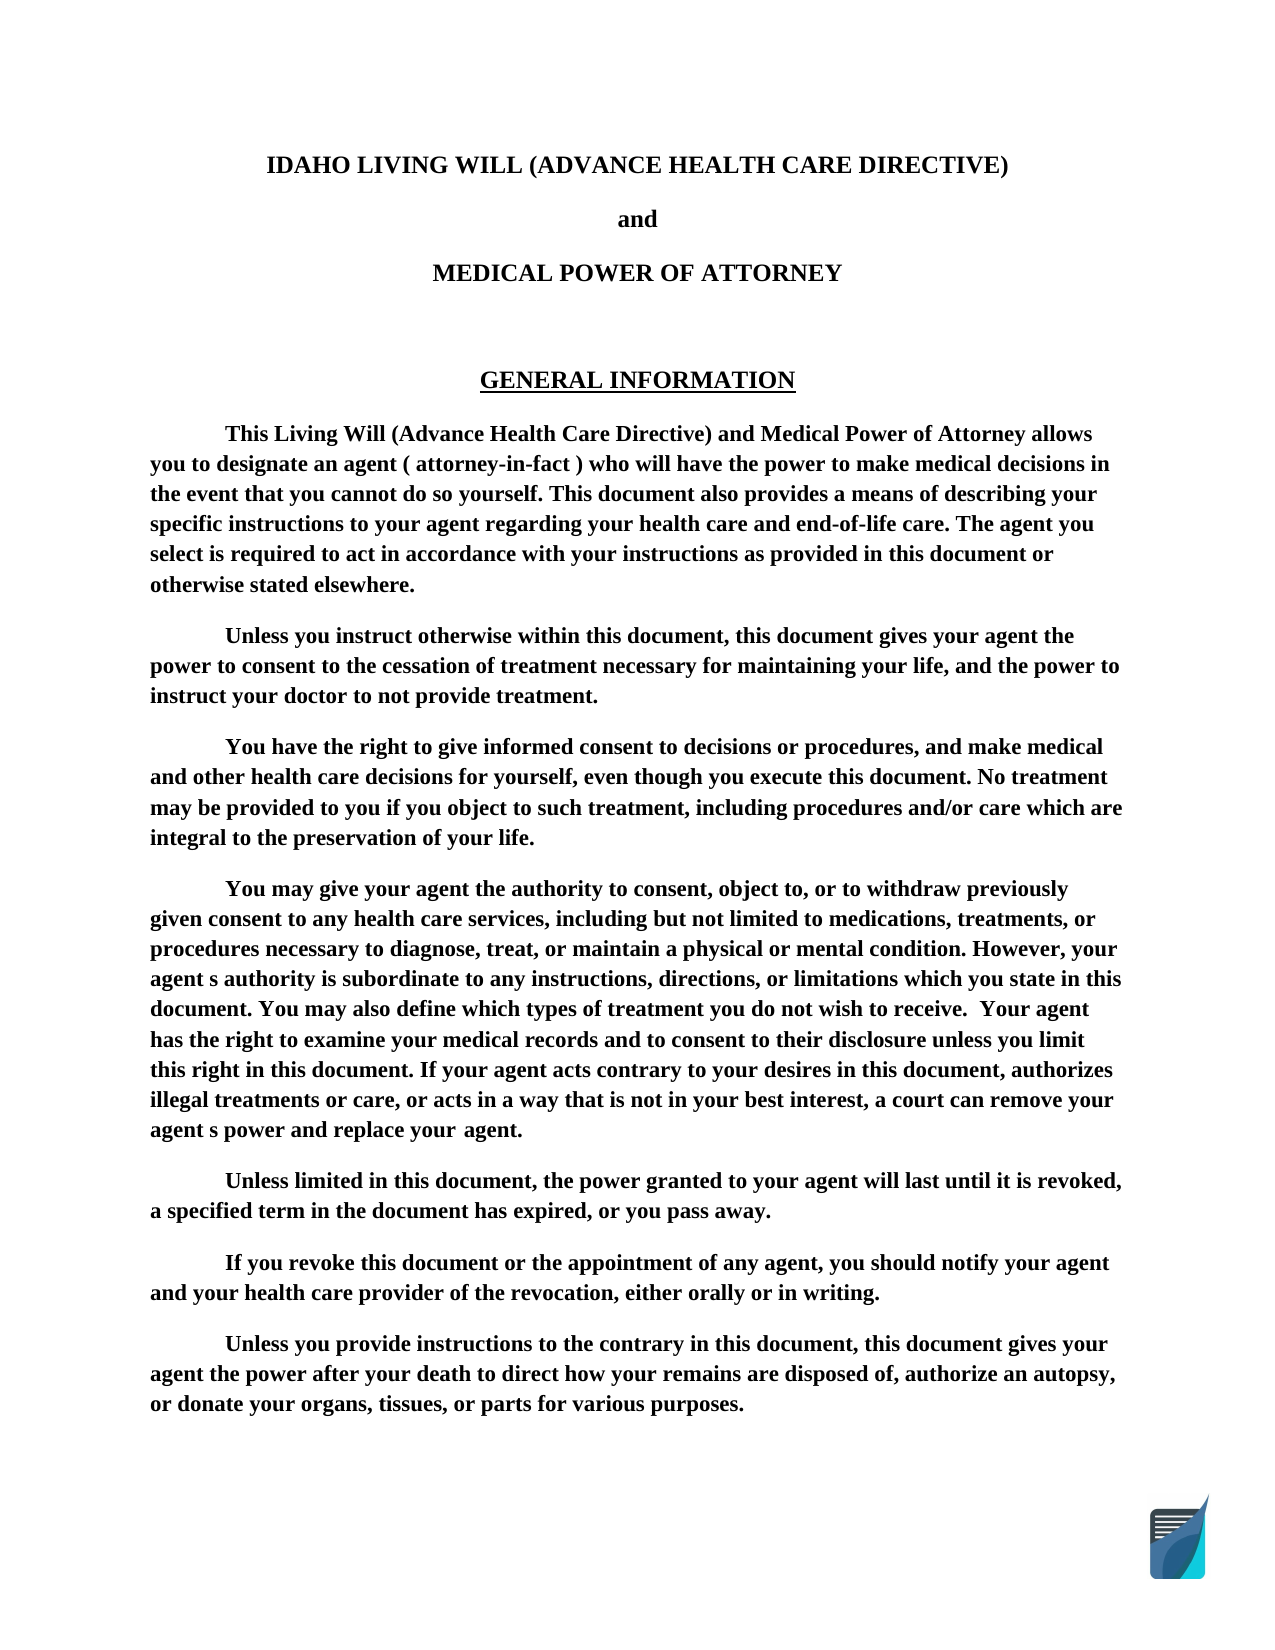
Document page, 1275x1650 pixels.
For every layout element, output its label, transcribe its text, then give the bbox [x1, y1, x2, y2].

text GENERAL INFORMATION [264, 366, 1011, 394]
text and [264, 204, 1011, 233]
text If you revoke this document or the appointment of any agent, you should notify your agent and your health care provider of the revocation, either orally or in writing. [150, 1249, 1112, 1305]
subtitle IDAHO LIVING WILL (ADVANCE HEALTH CARE DIRECTIVE) [264, 150, 1011, 179]
text You may give your agent the authority to consent, object to, or to withdraw previously given consent to any health care services, including but not limited to medications, treatments, or procedures necessary to diagnose, treat, or maintain a physical or mental condition. However, your agent s authority is subordinate to any instructions, directions, or limitations which you state in this document. You may also define which types of treatment you do not wish to receive. Your agent has the right to examine your medical records and to consent to their disclosure unless you limit this right in this document. If your agent acts contrary to your desires in this document, authorizes illegal treatments or care, or acts in a way that is not in your best interest, a court can remove your agent s power and replace your agent. [150, 875, 1125, 1143]
text This Living Will (Advance Health Care Directive) and Medical Power of Attorney allows you to designate an agent ( attorney-in-fact ) who will have the power to make medical decisions in the event that you cannot do so yourself. This document also provides a means of describing your specific instructions to your agent regarding your health care and end-of-life care. The agent you select is required to act in accordance with your instructions as provided in this document or otherwise stated elsewhere. [150, 419, 1123, 597]
picture [1147, 1493, 1212, 1579]
text You have the right to give informed consent to decisions or procedures, and make medical and other health care decisions for yourself, even though you execute this document. No treatment may be provided to you if you object to such treatment, including procedures and/or care which are integral to the preservation of your life. [150, 733, 1125, 850]
text Unless limited in this document, the power granted to your agent will last until it is revoked, a specified term in the document has expired, or you pass away. [150, 1167, 1125, 1224]
text Unless you provide instructions to the contrary in this document, this document gives your agent the power after your death to direct how your remains are disposed of, authorize an autopsy, or donate your organs, tissues, or parts for various purposes. [150, 1330, 1118, 1417]
subtitle MEDICAL POWER OF ATTORNEY [264, 258, 1011, 287]
text Unless you instruct otherwise within this document, this document gives your agent the power to consent to the cessation of treatment necessary for maintaining your life, and the power to instruct your doctor to not provide treatment. [150, 622, 1123, 708]
